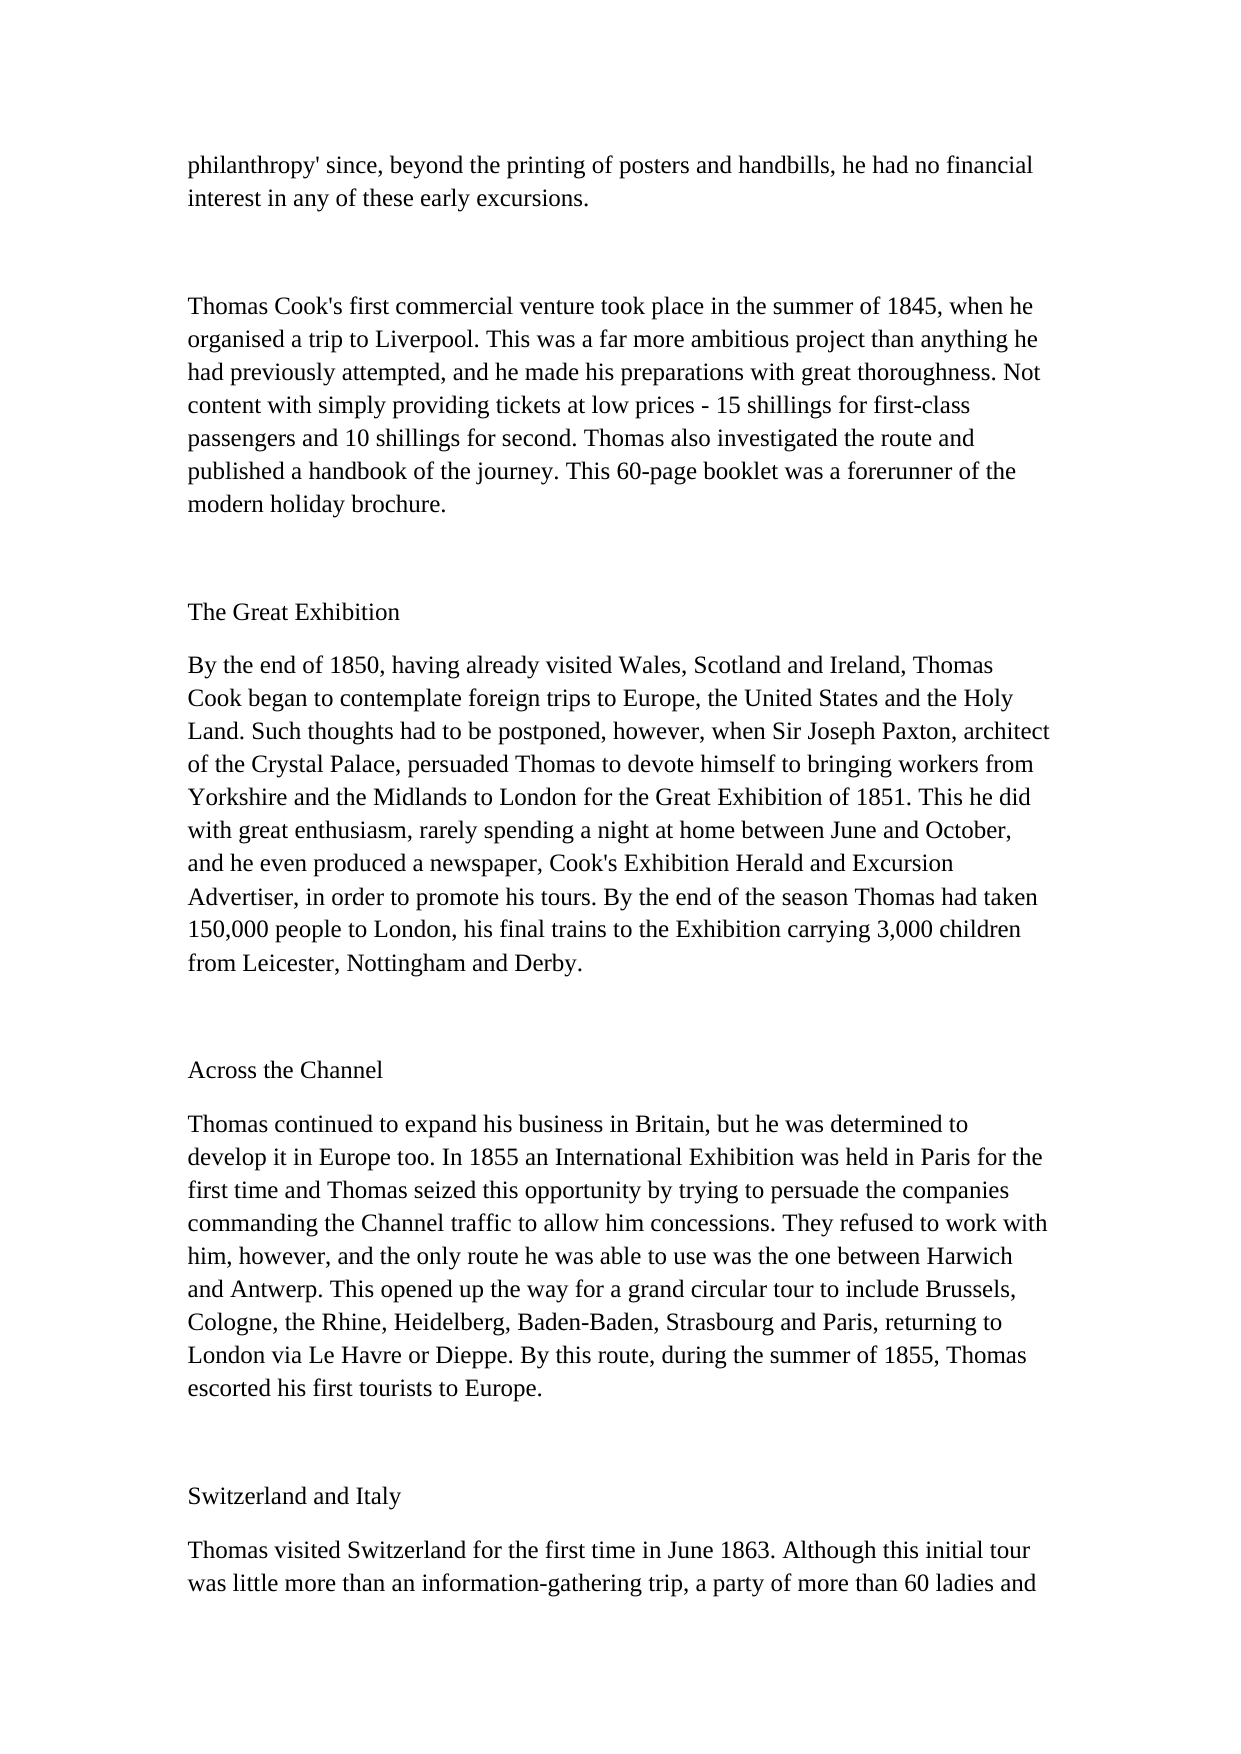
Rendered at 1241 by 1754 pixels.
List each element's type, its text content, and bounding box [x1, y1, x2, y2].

text Thomas continued to expand his business in Britain, but he was determined to develop it in Europe too. In 1855 an International Exhibition was held in Paris for the first time and Thomas seized this opportunity by trying to persuade the companies commanding the Channel traffic to allow him concessions. They refused to work with him, however, and the only route he was able to use was the one between Harwich and Antwerp. This opened up the way for a grand circular tour to include Brussels, Cologne, the Rhine, Heidelberg, Baden-Baden, Strasbourg and Paris, returning to London via Le Havre or Dieppe. By this route, during the summer of 1855, Thomas escorted his first tourists to Europe. [187, 1109, 1053, 1402]
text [187, 150, 1053, 212]
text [187, 1535, 1053, 1597]
text The Great Exhibition [187, 597, 1053, 625]
text By the end of 1850, having already visited Wales, Scotland and Ireland, Thomas Cook began to contemplate foreign trips to Europe, the United States and the Holy Land. Such thoughts had to be postponed, however, when Sir Joseph Paxton, architect of the Crystal Palace, persuaded Thomas to devote himself to bringing workers from Yorkshire and the Midlands to London for the Great Exhibition of 1851. This he did with great enthusiasm, rarely spending a night at home between June and October, and he even produced a newspaper, Cook's Exhibition Herald and Excursion Advertiser, in order to promote his tours. By the end of the season Thomas had taken 150,000 people to London, his final trains to the Exhibition carrying 3,000 children from Leicester, Nottingham and Derby. [187, 650, 1053, 976]
text Thomas Cook's first commercial venture took place in the summer of 1845, when he organised a trip to Liverpool. This was a far more ambitious project than anything he had previously attempted, and he made his preparations with great thoroughness. Not content with simply providing tickets at low prices - 15 shillings for first-class passengers and 10 shillings for second. Thomas also investigated the route and published a handbook of the journey. This 60-page booklet was a forerunner of the modern holiday brochure. [187, 291, 1053, 518]
text Switzerland and Italy [187, 1481, 1053, 1510]
text Across the Channel [187, 1055, 1053, 1084]
